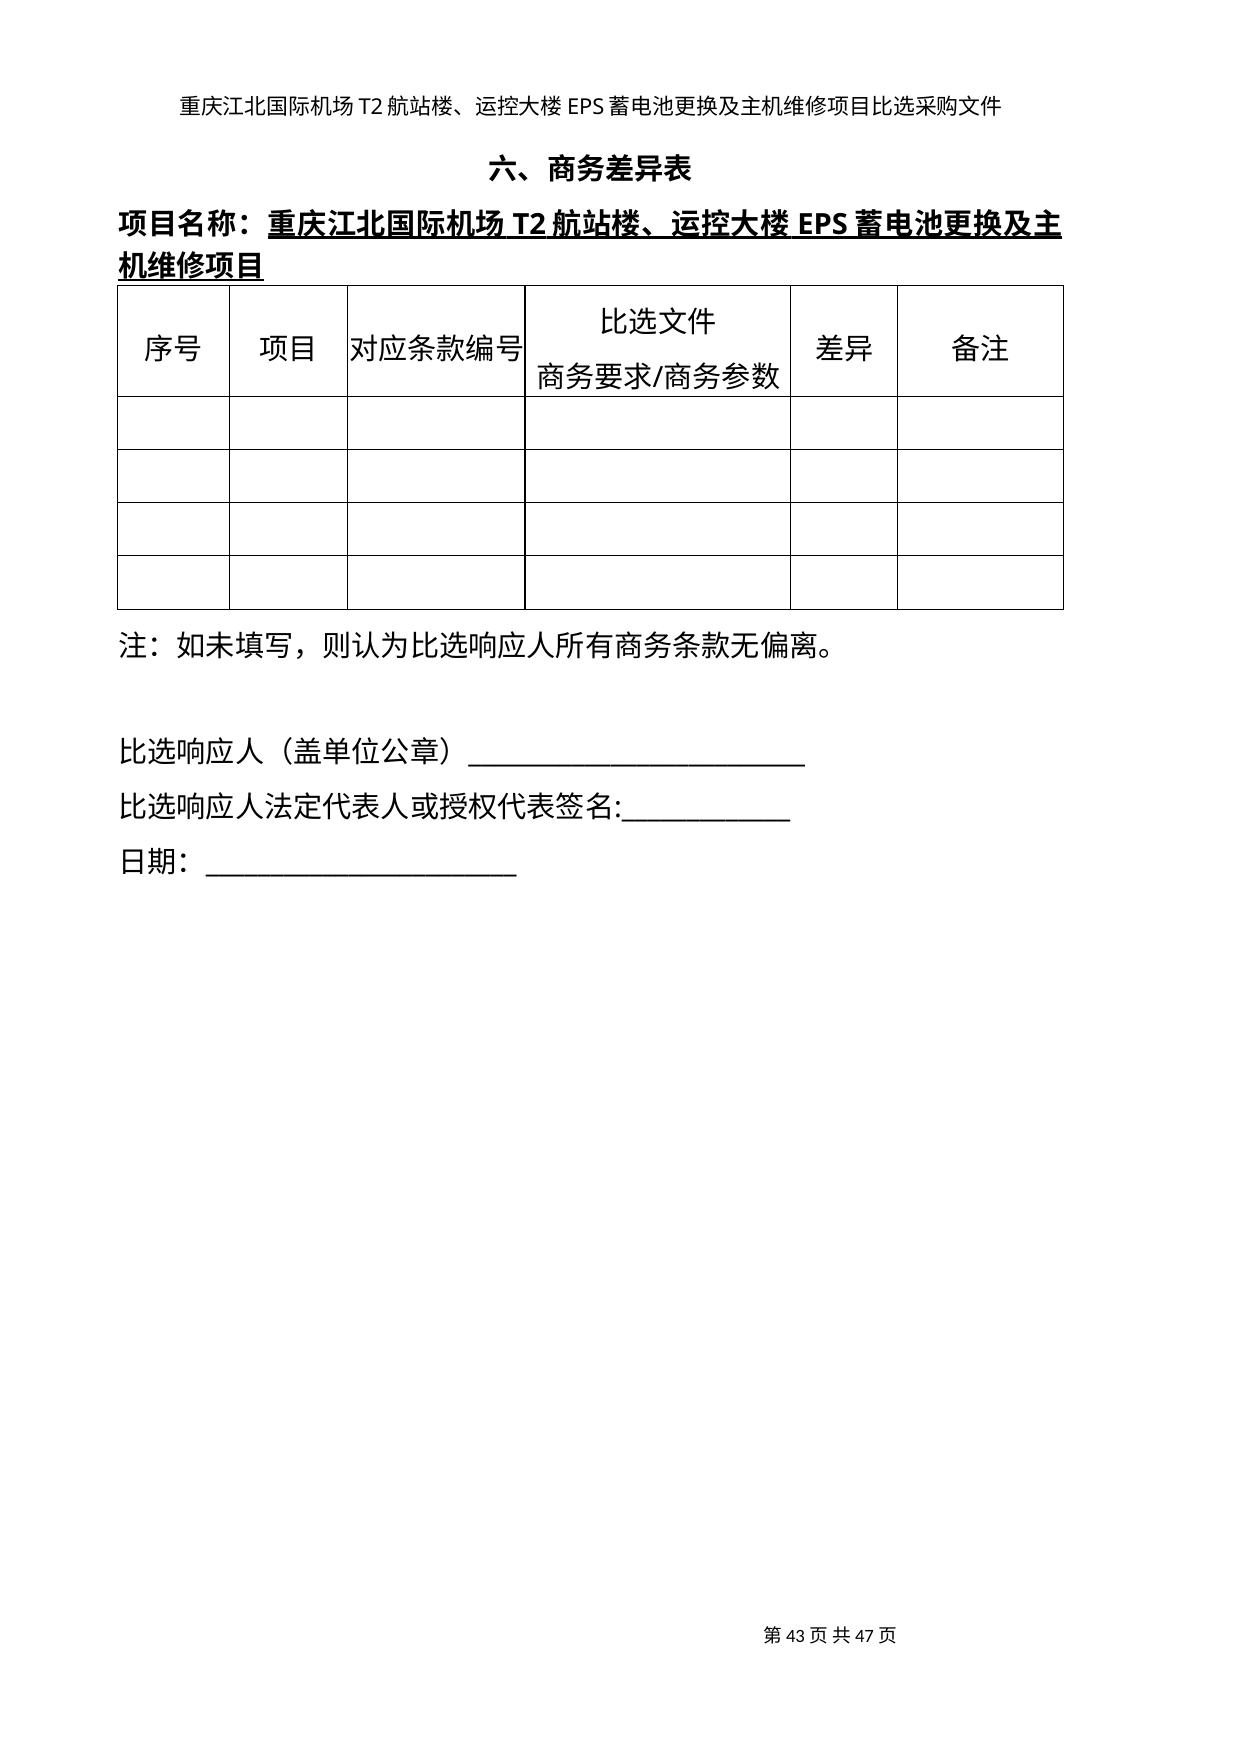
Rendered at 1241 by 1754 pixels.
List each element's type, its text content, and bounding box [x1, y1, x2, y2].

table_cell [791, 556, 897, 608]
table_cell [791, 397, 897, 449]
table_cell [791, 450, 897, 502]
table_cell [118, 397, 229, 449]
table_header 对应条款编号 [348, 286, 524, 396]
table_header 差异 [791, 286, 897, 396]
text 比选响应人法定代表人或授权代表签名:_____________ [118, 784, 1063, 826]
table_cell [526, 556, 790, 608]
text 注：如未填写，则认为比选响应人所有商务条款无偏离。 [118, 622, 1063, 664]
text 比选响应人（盖单位公章）__________________________ [118, 729, 1063, 771]
table_cell [348, 397, 524, 449]
table_cell [348, 450, 524, 502]
text 日期：________________________ [118, 839, 1063, 881]
table_header 备注 [898, 286, 1063, 396]
table_cell [348, 556, 524, 608]
table_header 序号 [118, 286, 229, 396]
table_cell [118, 450, 229, 502]
table_cell [526, 450, 790, 502]
table_cell [348, 503, 524, 555]
table_cell [791, 503, 897, 555]
table_cell [118, 556, 229, 608]
table_cell [118, 503, 229, 555]
text 项目名称：重庆江北国际机场T2航站楼、运控大楼EPS蓄电池更换及主机维修项目 [118, 200, 1063, 285]
table_cell [898, 503, 1063, 555]
table_cell [898, 397, 1063, 449]
text 六、商务差异表 [118, 145, 1063, 188]
table_cell [230, 450, 347, 502]
table_header 项目 [230, 286, 347, 396]
table_cell [230, 503, 347, 555]
table_cell [526, 397, 790, 449]
table_cell [526, 503, 790, 555]
table_cell [230, 556, 347, 608]
table_cell [898, 556, 1063, 608]
table_header 比选文件 商务要求/商务参数 [526, 286, 790, 396]
table_cell [898, 450, 1063, 502]
table_cell [230, 397, 347, 449]
